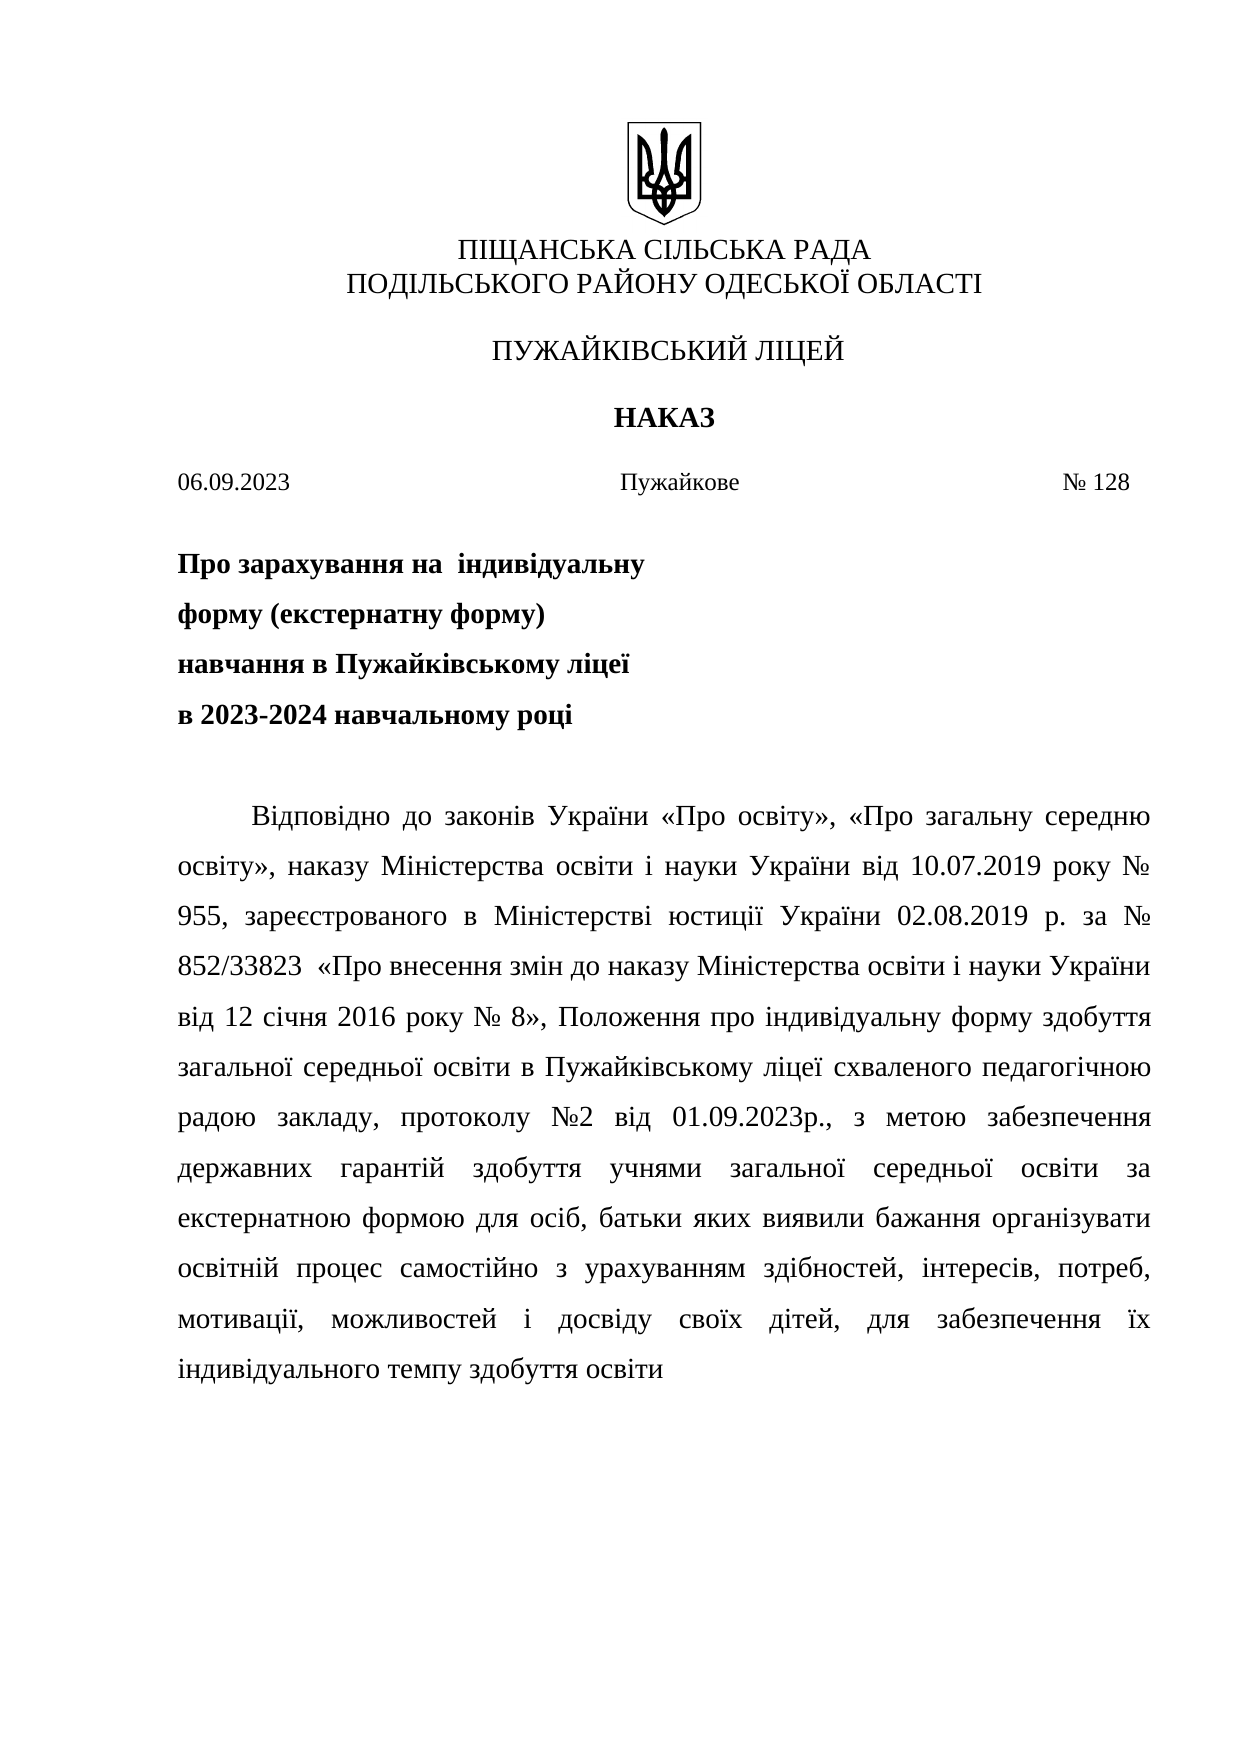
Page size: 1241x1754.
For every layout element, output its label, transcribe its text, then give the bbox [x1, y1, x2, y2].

text в 2023-2024 навчальному році [177, 697, 1152, 731]
text ПОДІЛЬСЬКОГО району Одеської області [177, 266, 1152, 299]
text форму (екстернатну форму) [177, 596, 1152, 630]
text 06.09.2023 Пужайкове № 128 [177, 467, 1152, 496]
text Відповідно до законів України «Про освіту», «Про загальну середню освіту», наказу Міністерства освіти і науки України від 10.07.2019 року № 955, зареєстрованого в Міністерстві юстиції України 02.08.2019 р. за № 852/33823 «Про внесення змін до наказу Міністерства освіти і науки України від 12 січня 2016 року № 8», Положення про індивідуальну форму здобуття загальної середньої освіти в Пужайківському ліцеї схваленого педагогічною радою закладу, протоколу №2 від 01.09.2023р., з метою забезпечення державних гарантій здобуття учнями загальної середньої освіти за екстернатною формою для осіб, батьки яких виявили бажання організувати освітній процес самостійно з урахуванням здібностей, інтересів, потреб, мотивації, можливостей і досвіду своїх дітей, для забезпечення їх індивідуального темпу здобуття освіти [177, 798, 1152, 1384]
text Пужайківський ЛІЦЕЙ [177, 333, 1152, 366]
text ПіщанськА сільськА радА [177, 232, 1152, 266]
text навчання в Пужайківському ліцеї [177, 647, 1152, 680]
text Про зарахування на індивідуальну [177, 546, 1152, 579]
text НАКАЗ [177, 400, 1152, 433]
